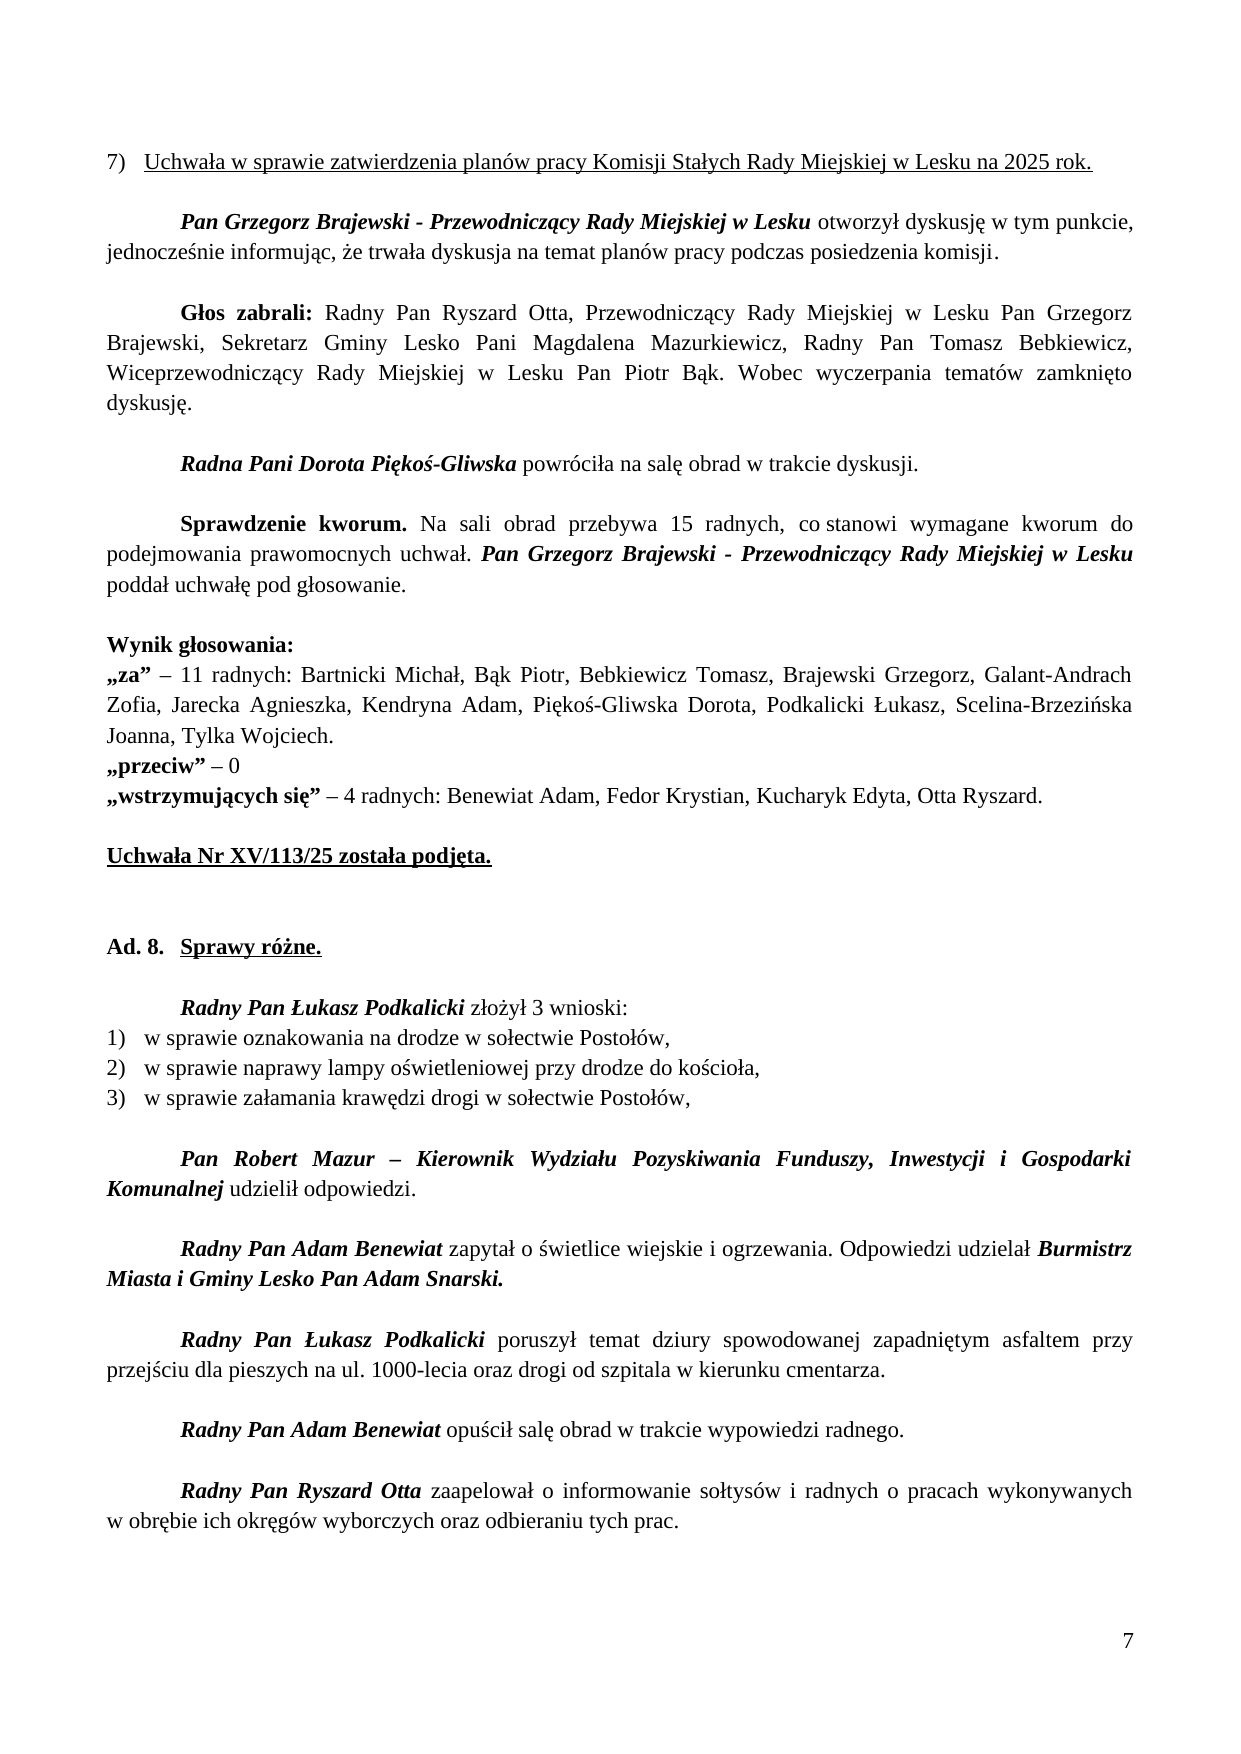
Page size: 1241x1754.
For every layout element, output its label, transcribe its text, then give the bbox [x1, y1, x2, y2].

list Radna Pani Dorota Piękoś-Gliwska powróciła na salę obrad w trakcie dyskusji. [106, 450, 1134, 476]
text Radny Pan Łukasz Podkalicki poruszył temat dziury spowodowanej zapadniętym asfaltem przy przejściu dla pieszych na ul. 1000-lecia oraz drogi od szpitala w kierunku cmentarza. [106, 1326, 1134, 1382]
list w sprawie oznakowania na drodze w sołectwie Postołów, [106, 1024, 1134, 1050]
list Sprawy różne. [106, 933, 1134, 959]
text Radny Pan Adam Benewiat zapytał o świetlice wiejskie i ogrzewania. Odpowiedzi udzielał Burmistrz Miasta i Gminy Lesko Pan Adam Snarski. [106, 1235, 1134, 1292]
text Radny Pan Adam Benewiat opuścił salę obrad w trakcie wypowiedzi radnego. [106, 1416, 1134, 1443]
text Pan Robert Mazur – Kierownik Wydziału Pozyskiwania Funduszy, Inwestycji i Gospodarki Komunalnej udzielił odpowiedzi. [106, 1144, 1134, 1201]
text „przeciw” – 0 [106, 752, 1134, 778]
text „za” – 11 radnych: Bartnicki Michał, Bąk Piotr, Bebkiewicz Tomasz, Brajewski Grzegorz, Galant-Andrach Zofia, Jarecka Agnieszka, Kendryna Adam, Piękoś-Gliwska Dorota, Podkalicki Łukasz, Scelina-Brzezińska Joanna, Tylka Wojciech. [106, 661, 1134, 748]
list w sprawie naprawy lampy oświetleniowej przy drodze do kościoła, [106, 1054, 1134, 1080]
list Uchwała Nr XV/113/25 została podjęta. [106, 842, 1134, 869]
list w sprawie załamania krawędzi drogi w sołectwie Postołów, [106, 1084, 1134, 1111]
list Uchwała w sprawie zatwierdzenia planów pracy Komisji Stałych Rady Miejskiej w Lesku na 2025 rok. [106, 148, 1134, 174]
text Wynik głosowania: [106, 631, 1134, 657]
list Sprawdzenie kworum. Na sali obrad przebywa 15 radnych, co stanowi wymagane kworum do podejmowania prawomocnych uchwał. Pan Grzegorz Brajewski - Przewodniczący Rady Miejskiej w Lesku poddał uchwałę pod głosowanie. [106, 510, 1134, 597]
text Radny Pan Łukasz Podkalicki złożył 3 wnioski: [106, 993, 1134, 1020]
list Głos zabrali: Radny Pan Ryszard Otta, Przewodniczący Rady Miejskiej w Lesku Pan Grzegorz Brajewski, Sekretarz Gminy Lesko Pani Magdalena Mazurkiewicz, Radny Pan Tomasz Bebkiewicz, Wiceprzewodniczący Rady Miejskiej w Lesku Pan Piotr Bąk. Wobec wyczerpania tematów zamknięto dyskusję. [106, 299, 1134, 416]
text Radny Pan Ryszard Otta zaapelował o informowanie sołtysów i radnych o pracach wykonywanych w obrębie ich okręgów wyborczych oraz odbieraniu tych prac. [106, 1477, 1134, 1533]
text „wstrzymujących się” – 4 radnych: Benewiat Adam, Fedor Krystian, Kucharyk Edyta, Otta Ryszard. [106, 782, 1134, 808]
list Pan Grzegorz Brajewski - Przewodniczący Rady Miejskiej w Lesku otworzył dyskusję w tym punkcie, jednocześnie informując, że trwała dyskusja na temat planów pracy podczas posiedzenia komisji. [106, 208, 1134, 265]
